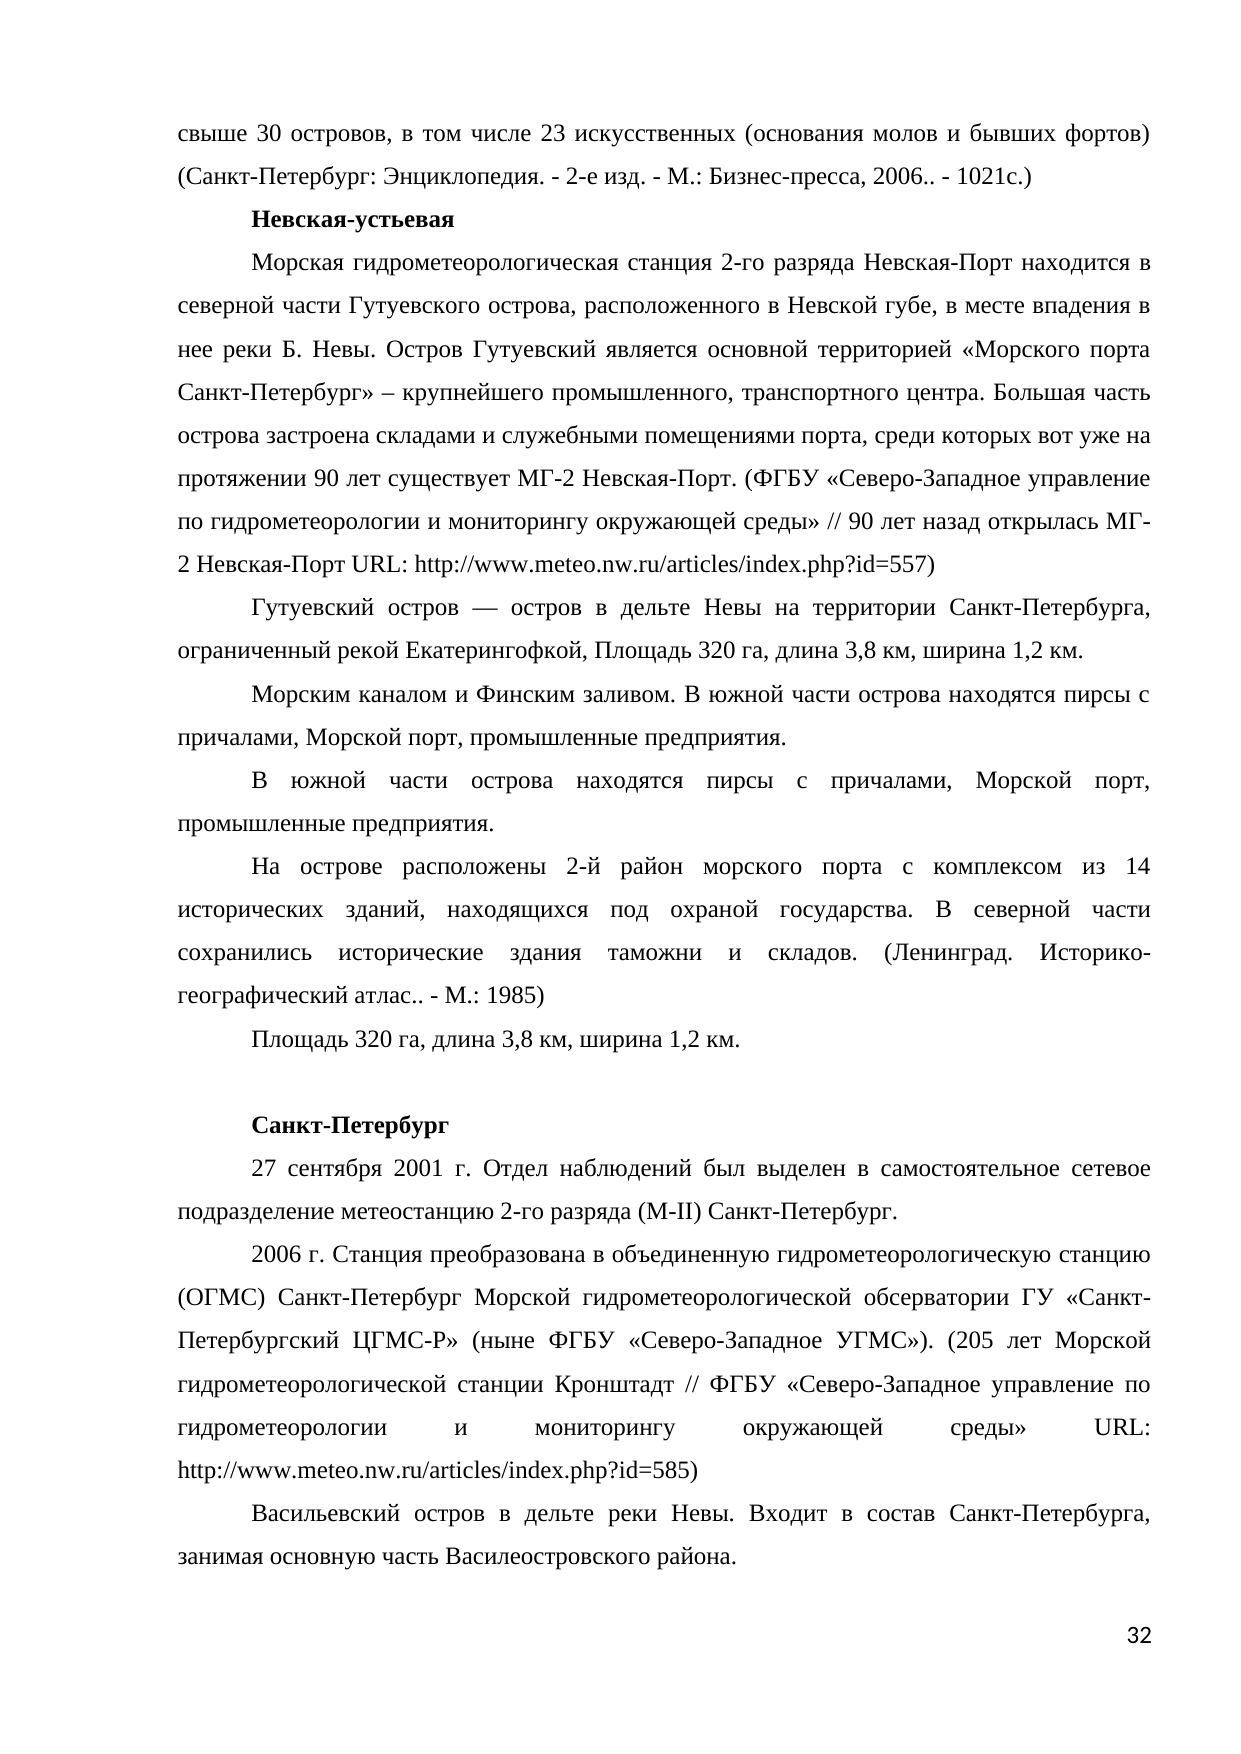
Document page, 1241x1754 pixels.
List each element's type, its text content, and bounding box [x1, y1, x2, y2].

text Площадь 320 га, длина 3,8 км, ширина 1,2 км. [177, 1024, 1152, 1052]
text Морским каналом и Финским заливом. В южной части острова находятся пирсы с причалами, Морской порт, промышленные предприятия. [177, 679, 1152, 751]
text Васильевский остров в дельте реки Невы. Входит в состав Санкт-Петербурга, занимая основную часть Василеостровского района. [177, 1498, 1152, 1570]
text 2006 г. Станция преобразована в объединенную гидрометеорологическую станцию (ОГМС) Санкт-Петербург Морской гидрометеорологической обсерватории ГУ «Санкт-Петербургский ЦГМС-Р» (ныне ФГБУ «Северо-Западное УГМС»). (205 лет Морской гидрометеорологической станции Кронштадт // ФГБУ «Северо-Западное управление по гидрометеорологии и мониторингу окружающей среды» URL: http://www.meteo.nw.ru/articles/index.php?id=585) [177, 1239, 1152, 1484]
text Невская-устьевая [177, 204, 1152, 233]
text Гутуевский остров — остров в дельте Невы на территории Санкт-Петербурга, ограниченный рекой Екатерингофкой, Площадь 320 га, длина 3,8 км, ширина 1,2 км. [177, 592, 1152, 664]
text На острове расположены 2-й район морского порта с комплексом из 14 исторических зданий, находящихся под охраной государства. В северной части сохранились исторические здания таможни и складов. (Ленинград. Историко-географический атлас.. - М.: 1985) [177, 851, 1152, 1009]
text Санкт-Петербург [177, 1110, 1152, 1139]
text Морская гидрометеорологическая станция 2-го разряда Невская-Порт находится в северной части Гутуевского острова, расположенного в Невской губе, в месте впадения в нее реки Б. Невы. Остров Гутуевский является основной территорией «Морского порта Санкт-Петербург» – крупнейшего промышленного, транспортного центра. Большая часть острова застроена складами и служебными помещениями порта, среди которых вот уже на протяжении 90 лет существует МГ-2 Невская-Порт. (ФГБУ «Северо-Западное управление по гидрометеорологии и мониторингу окружающей среды» // 90 лет назад открылась МГ-2 Невская-Порт URL: http://www.meteo.nw.ru/articles/index.php?id=557) [177, 247, 1152, 578]
text В южной части острова находятся пирсы с причалами, Морской порт, промышленные предприятия. [177, 765, 1152, 837]
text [177, 118, 1152, 190]
text 27 сентября 2001 г. Отдел наблюдений был выделен в самостоятельное сетевое подразделение метеостанцию 2-го разряда (М-II) Санкт-Петербург. [177, 1153, 1152, 1225]
